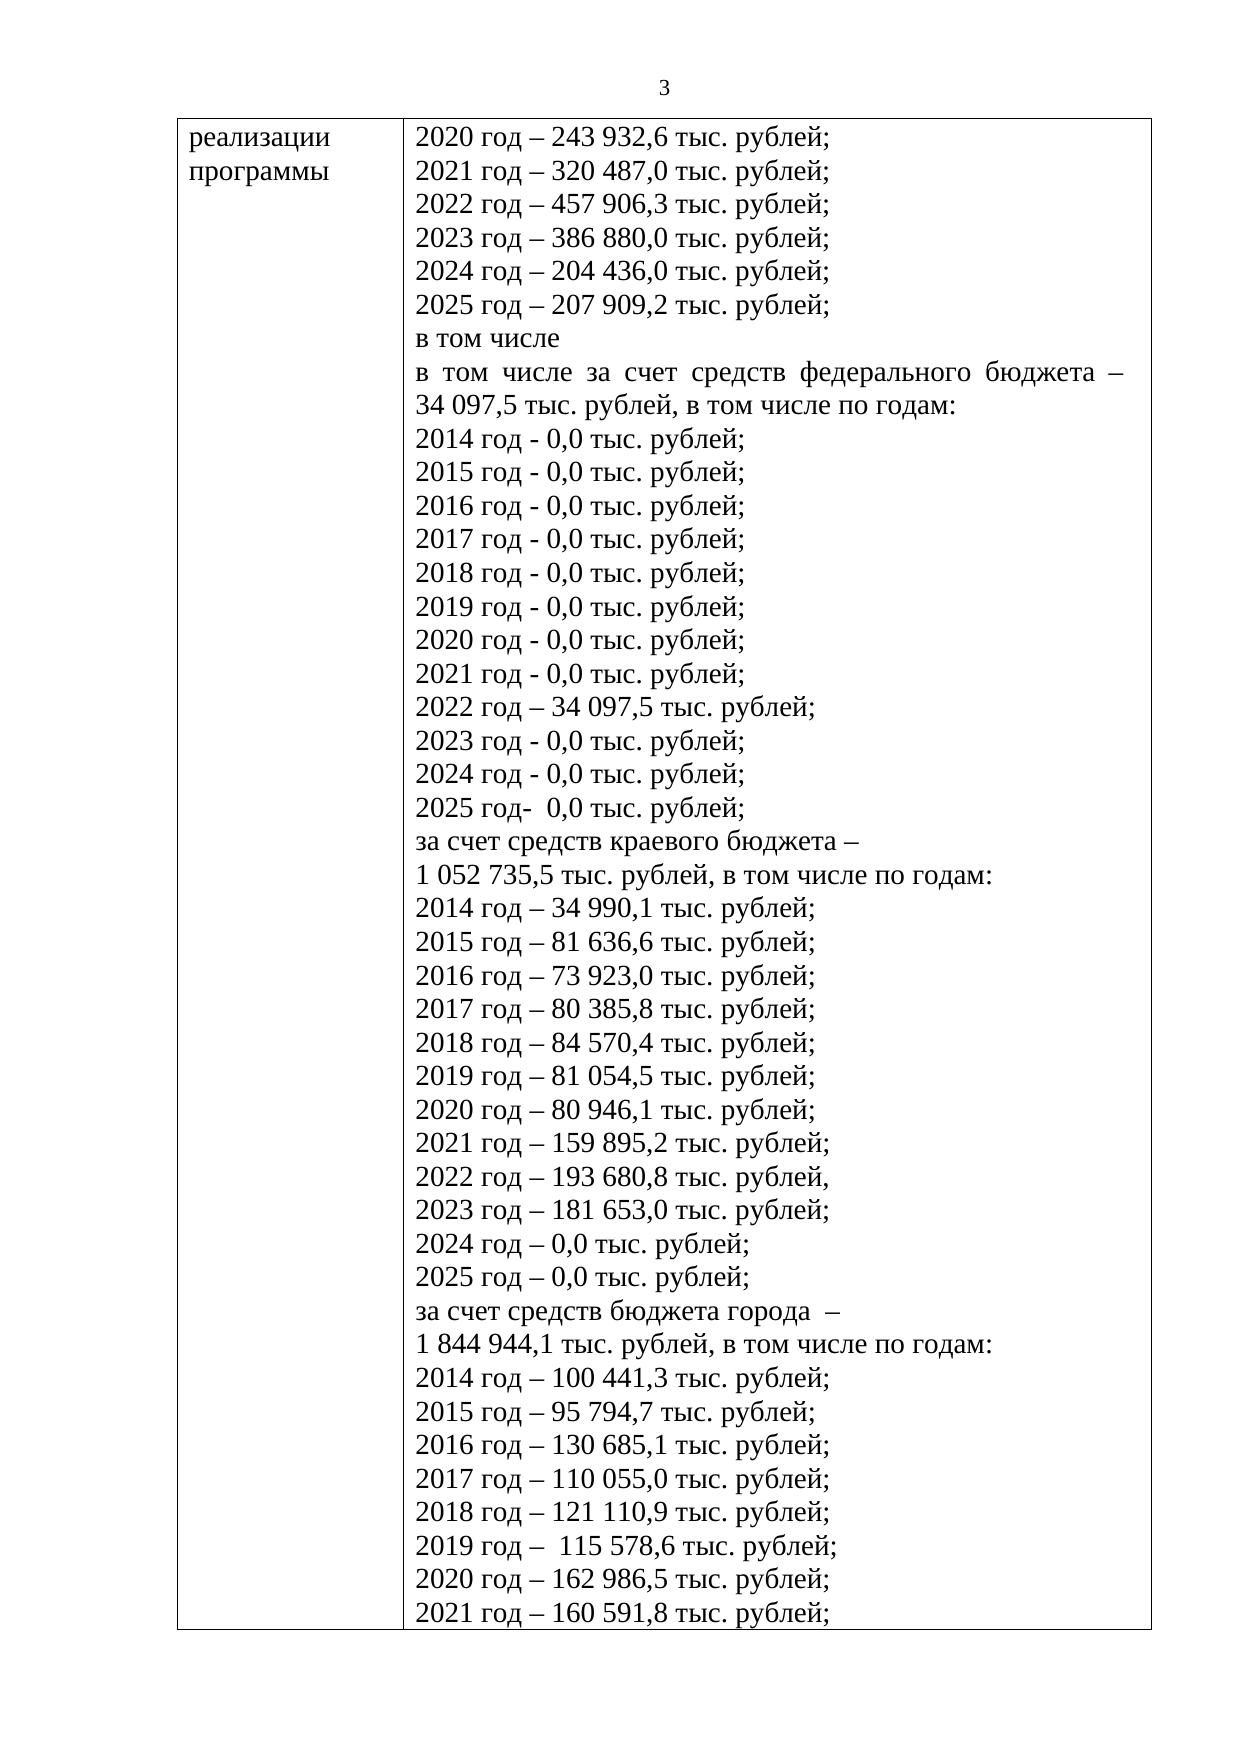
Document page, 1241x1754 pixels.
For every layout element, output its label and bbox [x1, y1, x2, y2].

table_header [178, 119, 403, 1628]
table_header [404, 119, 1151, 1628]
